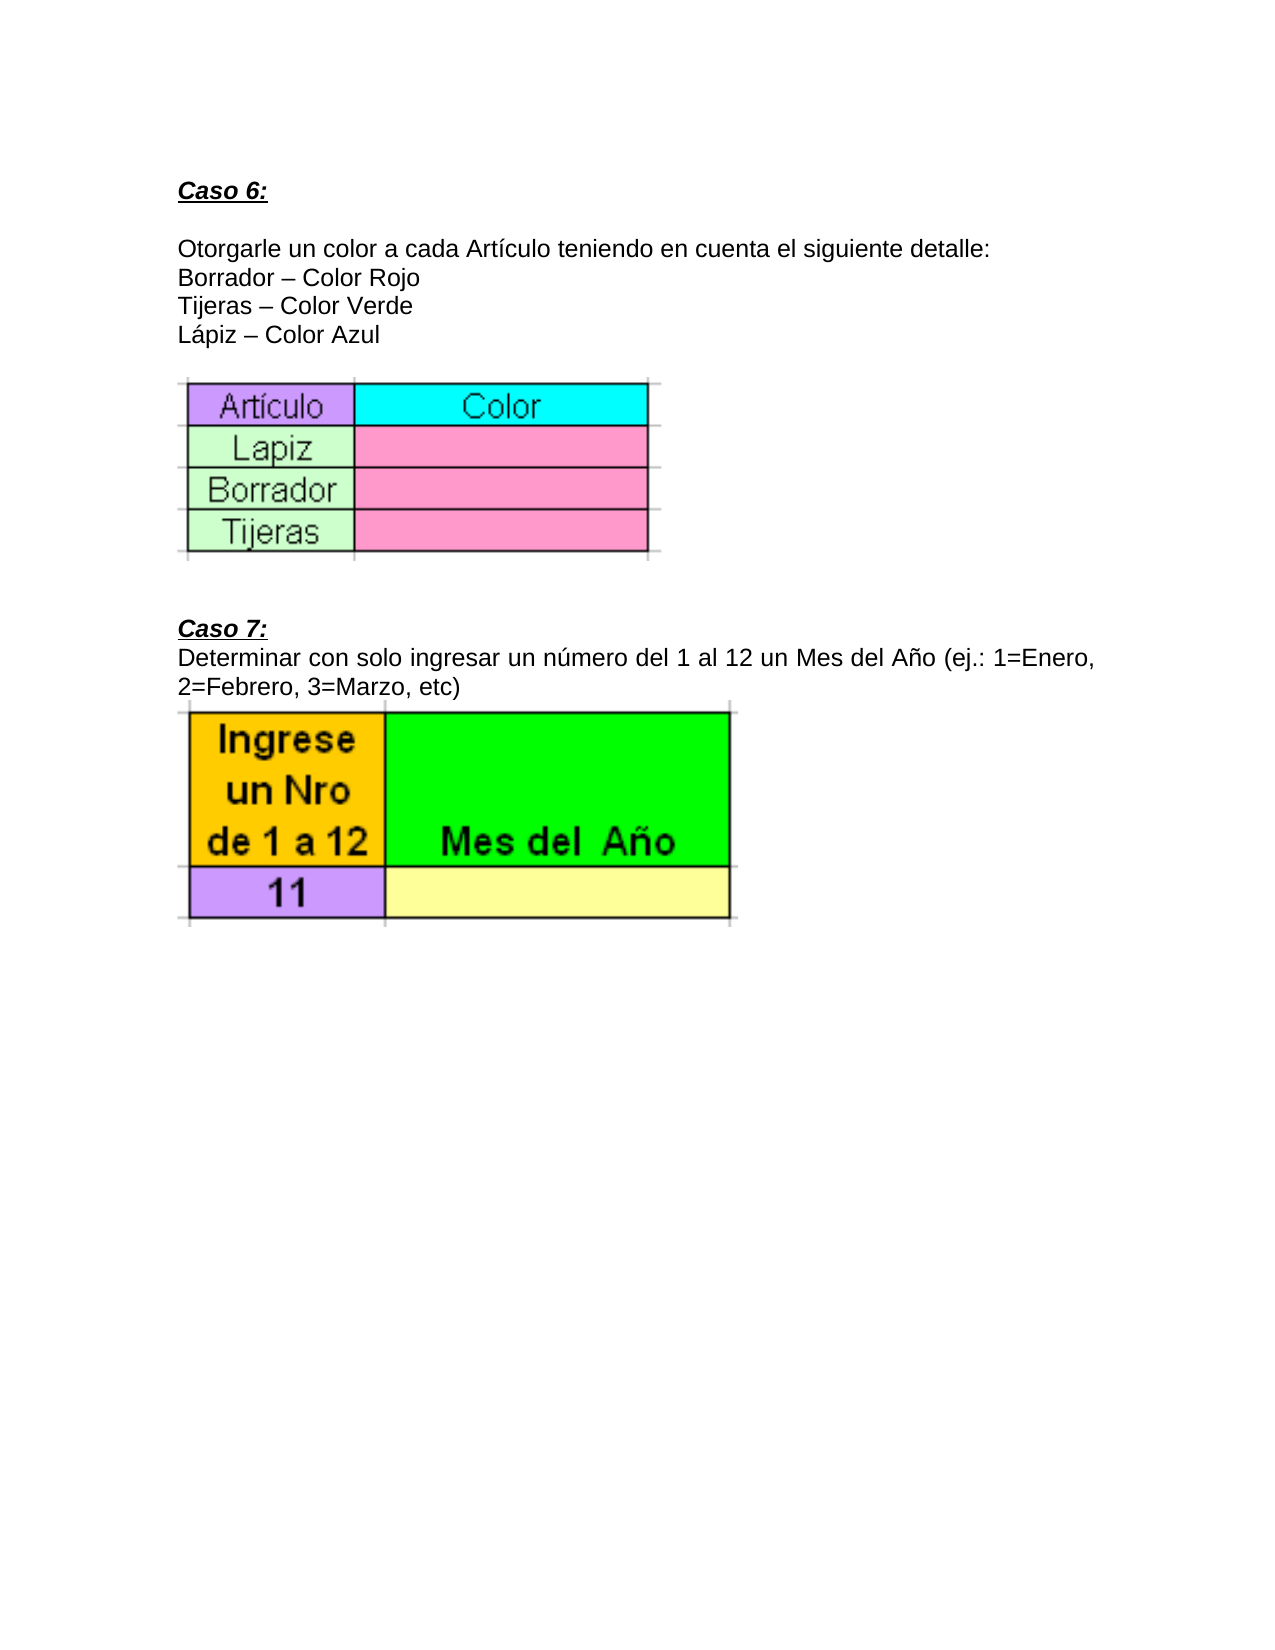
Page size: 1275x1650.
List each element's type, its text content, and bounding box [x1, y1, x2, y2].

text Otorgarle un color a cada Artículo teniendo en cuenta el siguiente detalle: [177, 234, 1098, 263]
picture [177, 377, 662, 561]
text Borrador – Color Rojo [177, 263, 1098, 291]
text Caso 7: [177, 614, 1098, 643]
text Lápiz – Color Azul [177, 320, 1098, 349]
picture [177, 700, 739, 927]
text Determinar con solo ingresar un número del 1 al 12 un Mes del Año (ej.: 1=Enero, 2=Febrero, 3=Marzo, etc) [177, 643, 1098, 700]
text Tijeras – Color Verde [177, 291, 1098, 320]
text Caso 6: [177, 176, 1098, 205]
